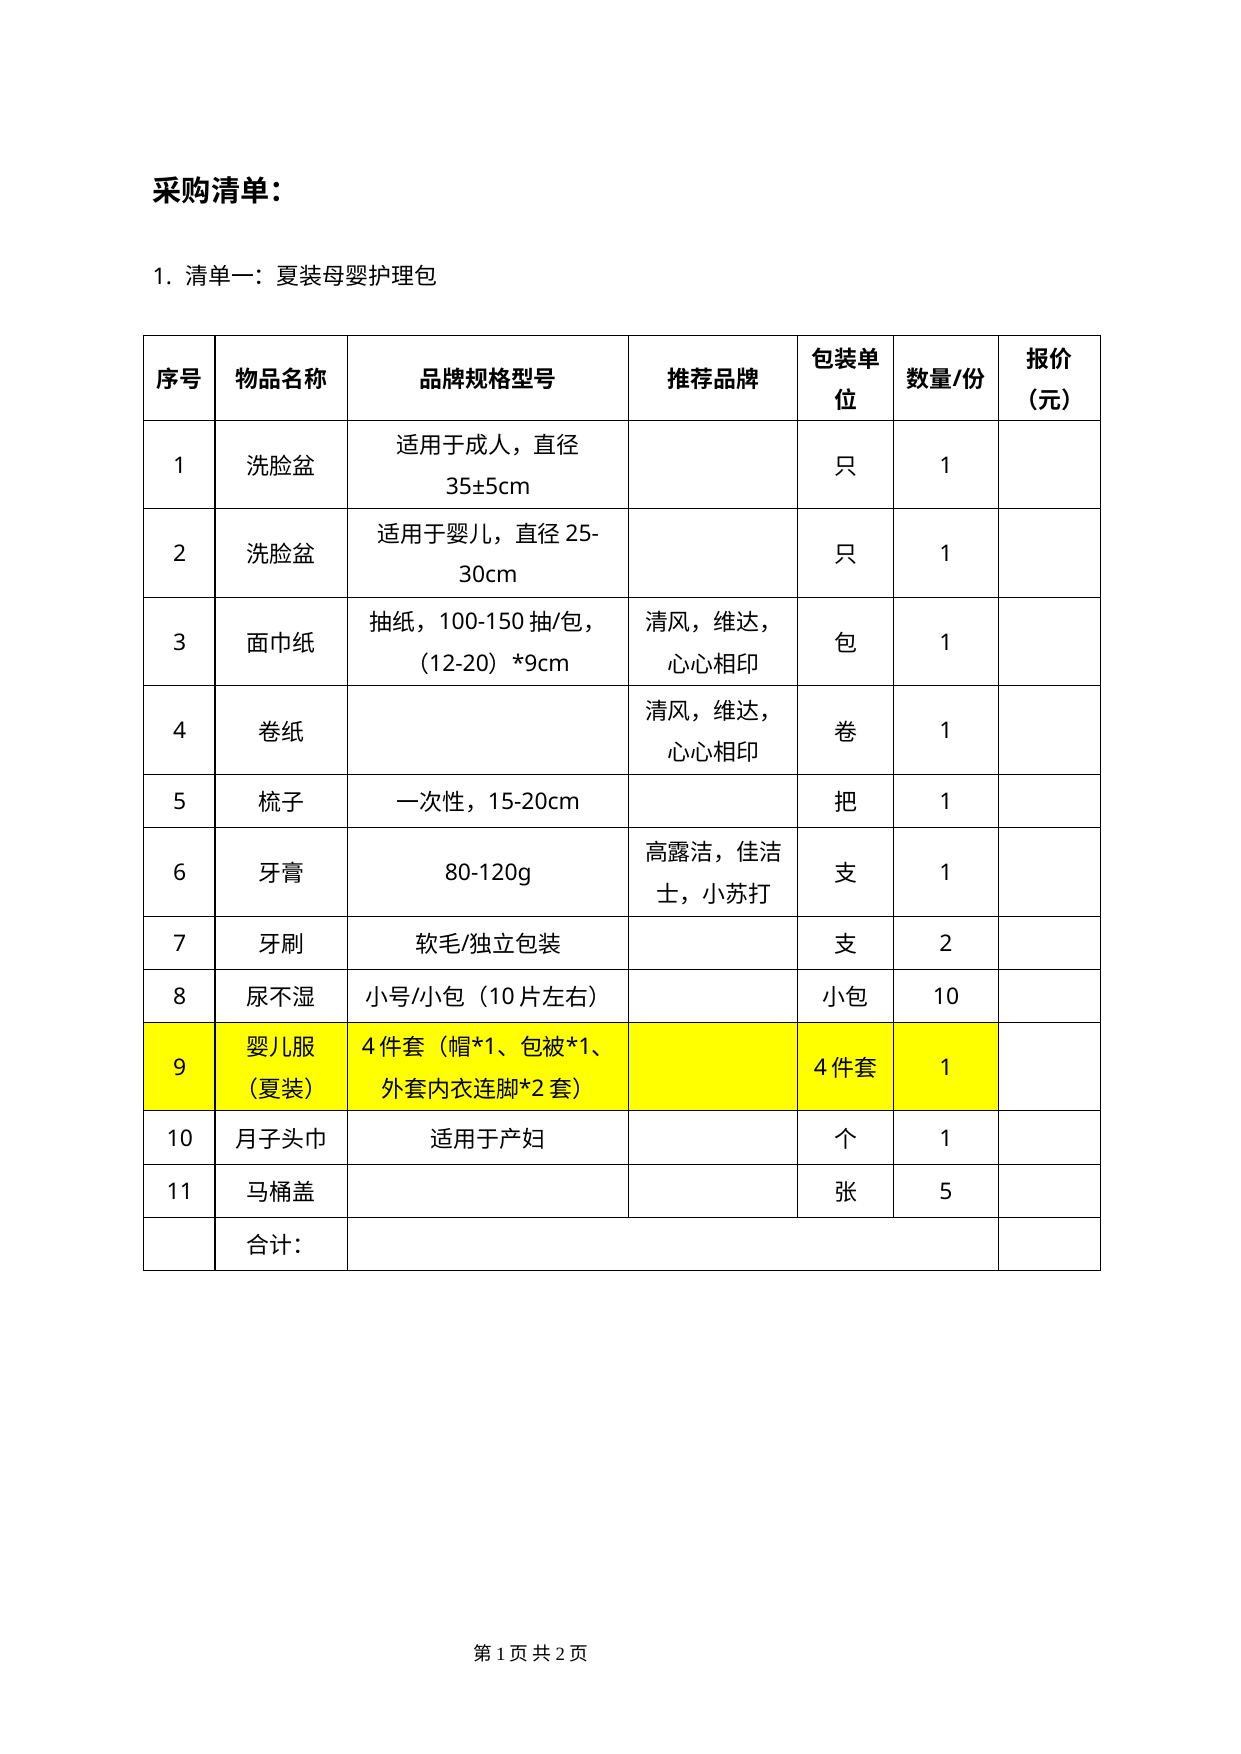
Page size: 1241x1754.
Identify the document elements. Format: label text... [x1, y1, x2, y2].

table_cell 10 [894, 970, 998, 1022]
table_header 物品名称 [216, 336, 347, 420]
table_cell 马桶盖 [216, 1165, 347, 1217]
table_cell 5 [144, 775, 214, 827]
table_cell [999, 775, 1100, 827]
table_cell 3 [144, 598, 214, 685]
table_cell 支 [798, 917, 893, 969]
table_cell 牙膏 [216, 828, 347, 916]
table_header 推荐品牌 [629, 336, 797, 420]
table_cell 1 [894, 509, 998, 597]
subtitle 采购清单： [152, 156, 1094, 221]
table_cell 月子头巾 [216, 1111, 347, 1163]
table_cell 梳子 [216, 775, 347, 827]
table_cell 个 [798, 1111, 893, 1163]
table_cell 1 [894, 421, 998, 508]
table_cell 支 [798, 828, 893, 916]
table_cell [999, 509, 1100, 597]
table_cell 80-120g [348, 828, 628, 916]
table_cell 1 [144, 421, 214, 508]
table_header 品牌规格型号 [348, 336, 628, 420]
table_cell [999, 1111, 1100, 1163]
table_cell 一次性，15-20cm [348, 775, 628, 827]
table_cell 1 [894, 828, 998, 916]
table_header 序号 [144, 336, 214, 420]
table_cell 小包 [798, 970, 893, 1022]
table_cell 2 [144, 509, 214, 597]
table_cell [999, 1165, 1100, 1217]
table_cell 4件套 [798, 1023, 893, 1110]
table_cell 卷 [798, 686, 893, 774]
table_cell 把 [798, 775, 893, 827]
table_cell 10 [144, 1111, 214, 1163]
table_header 包装单位 [798, 336, 893, 420]
table_cell 尿不湿 [216, 970, 347, 1022]
table_cell [629, 421, 797, 508]
table_cell 洗脸盆 [216, 509, 347, 597]
table_header 报价（元） [999, 336, 1100, 420]
table_cell [629, 1023, 797, 1110]
table_cell [629, 1165, 797, 1217]
table_header 数量/份 [894, 336, 998, 420]
table_cell [348, 1218, 998, 1270]
table_cell 清风，维达，心心相印 [629, 598, 797, 685]
table_cell 7 [144, 917, 214, 969]
table_cell 洗脸盆 [216, 421, 347, 508]
table_cell [999, 917, 1100, 969]
table_cell [999, 598, 1100, 685]
table_cell 2 [894, 917, 998, 969]
table_cell 6 [144, 828, 214, 916]
table_cell 卷纸 [216, 686, 347, 774]
table_cell 8 [144, 970, 214, 1022]
table_cell 合计： [216, 1218, 347, 1270]
table_cell 抽纸，100-150抽/包，（12-20）*9cm [348, 598, 628, 685]
table_cell [999, 828, 1100, 916]
table_cell 4件套（帽*1、包被*1、外套内衣连脚*2套） [348, 1023, 628, 1110]
table_cell [348, 1165, 628, 1217]
table_cell 4 [144, 686, 214, 774]
table_cell [999, 421, 1100, 508]
table_cell [999, 970, 1100, 1022]
table_cell [629, 970, 797, 1022]
table_cell [999, 1023, 1100, 1110]
table_cell 婴儿服（夏装） [216, 1023, 347, 1110]
list 清单一：夏装母婴护理包 [152, 242, 1094, 307]
table_cell 高露洁，佳洁士，小苏打 [629, 828, 797, 916]
table_cell 只 [798, 421, 893, 508]
table_cell [629, 509, 797, 597]
table_cell 适用于产妇 [348, 1111, 628, 1163]
table_cell [629, 1111, 797, 1163]
table_cell 面巾纸 [216, 598, 347, 685]
table_cell 小号/小包（10片左右） [348, 970, 628, 1022]
table_cell [999, 1218, 1100, 1270]
table_cell 张 [798, 1165, 893, 1217]
table_cell 11 [144, 1165, 214, 1217]
table_cell [144, 1218, 214, 1270]
table_cell [629, 917, 797, 969]
table_cell 清风，维达，心心相印 [629, 686, 797, 774]
table_cell [629, 775, 797, 827]
table_cell 1 [894, 686, 998, 774]
table_cell 包 [798, 598, 893, 685]
table_cell [348, 686, 628, 774]
table_cell 只 [798, 509, 893, 597]
table_cell 9 [144, 1023, 214, 1110]
table_cell 软毛/独立包装 [348, 917, 628, 969]
table_cell 1 [894, 1111, 998, 1163]
table_cell 1 [894, 1023, 998, 1110]
table_cell [999, 686, 1100, 774]
table_cell 5 [894, 1165, 998, 1217]
table_cell 1 [894, 598, 998, 685]
table_cell 牙刷 [216, 917, 347, 969]
table_cell 适用于成人，直径35±5cm [348, 421, 628, 508]
table_cell 1 [894, 775, 998, 827]
table_cell 适用于婴儿，直径25-30cm [348, 509, 628, 597]
